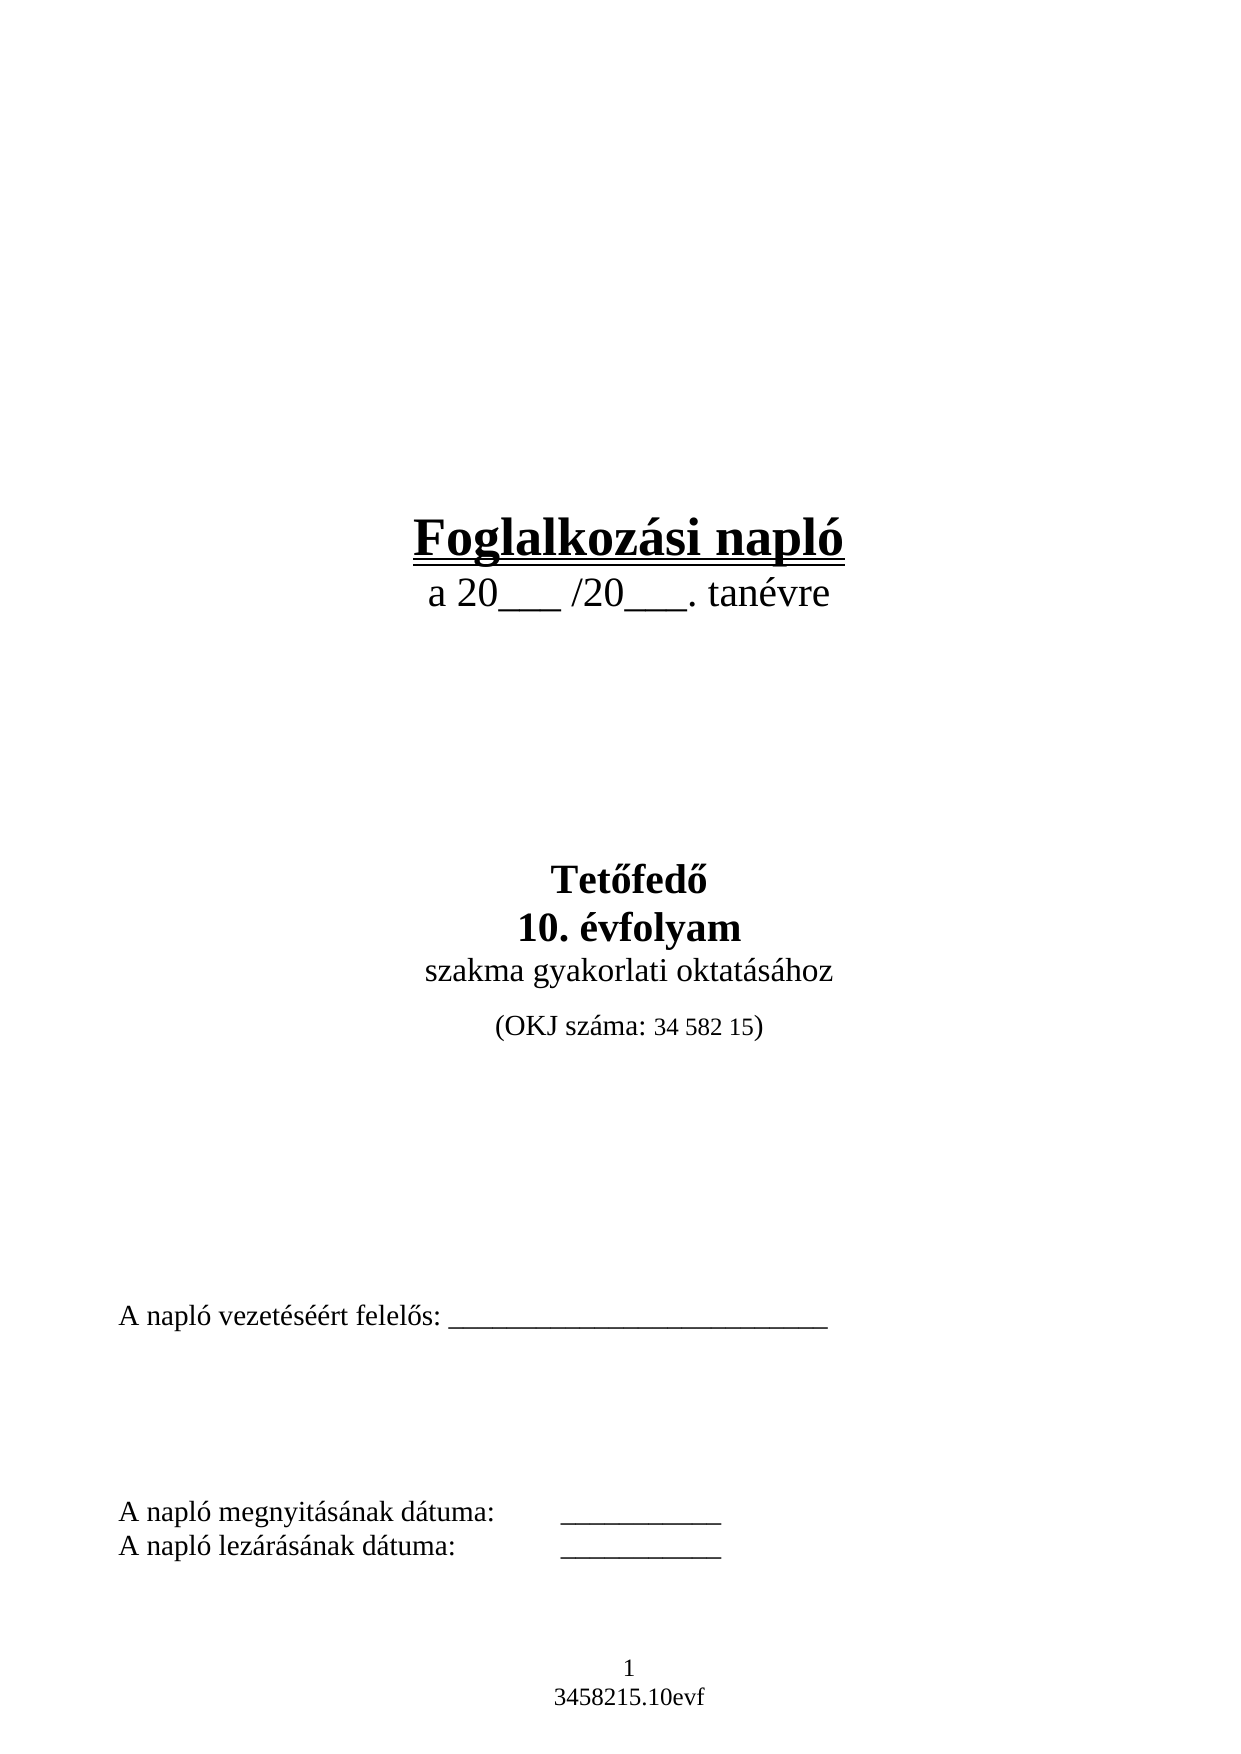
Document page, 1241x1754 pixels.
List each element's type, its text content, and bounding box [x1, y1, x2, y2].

text Tetőfedő [118, 855, 1140, 903]
text A napló megnyitásának dátuma: ___________ [118, 1494, 1140, 1528]
text a 20___ /20___. tanévre [118, 567, 1140, 615]
text szakma gyakorlati oktatásához [118, 951, 1140, 989]
subtitle Foglalkozási napló [118, 505, 1140, 567]
subtitle A napló vezetéséért felelős: __________________________ [118, 1298, 1140, 1332]
text A napló lezárásának dátuma: ___________ [118, 1528, 1140, 1562]
text 10. évfolyam [118, 903, 1140, 951]
text (OKJ száma: 34 582 15) [118, 1008, 1140, 1042]
